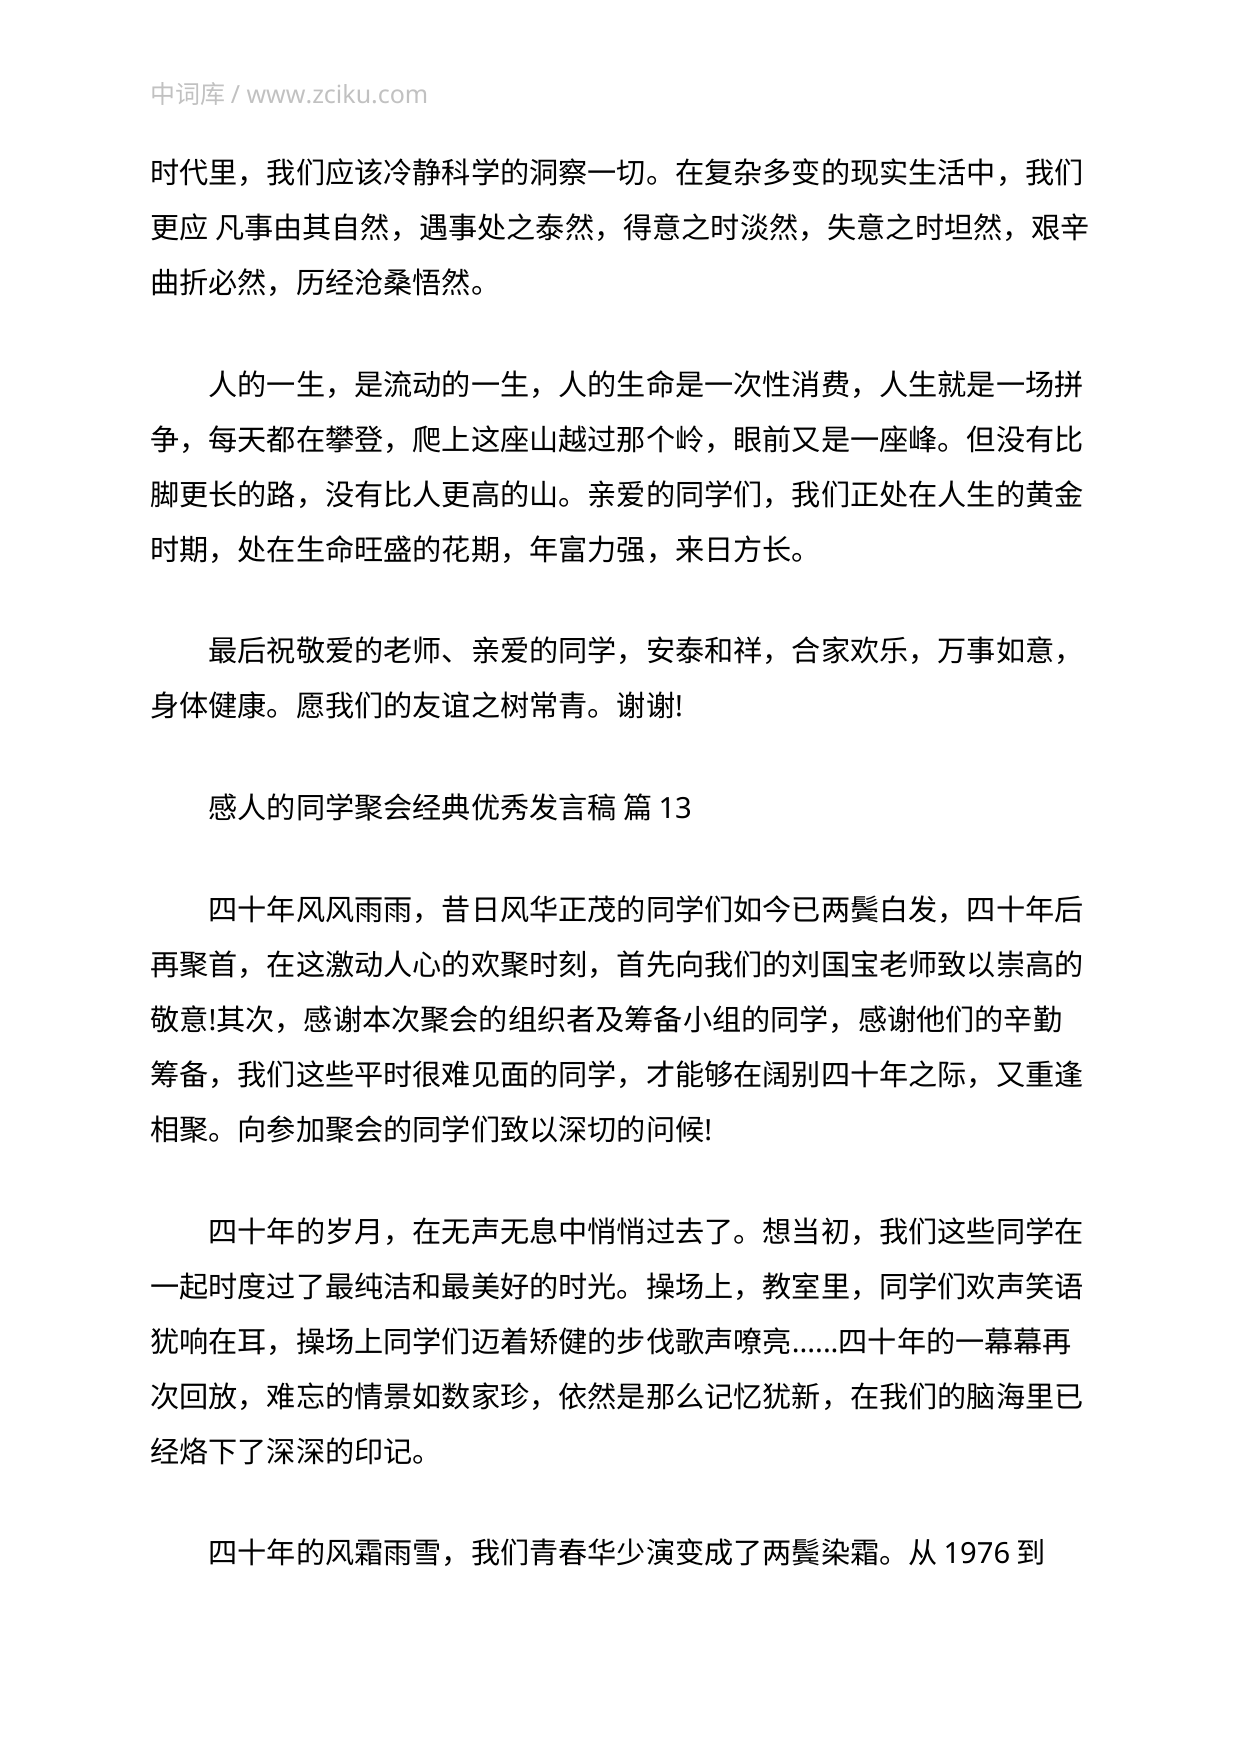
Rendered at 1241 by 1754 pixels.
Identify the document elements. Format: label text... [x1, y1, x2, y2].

text 四十年的岁月，在无声无息中悄悄过去了。想当初，我们这些同学在一起时度过了最纯洁和最美好的时光。操场上，教室里，同学们欢声笑语犹响在耳，操场上同学们迈着矫健的步伐歌声嘹亮......四十年的一幕幕再次回放，难忘的情景如数家珍，依然是那么记忆犹新，在我们的脑海里已经烙下了深深的印记。 [150, 1208, 1090, 1471]
text 四十年风风雨雨，昔日风华正茂的同学们如今已两鬓白发，四十年后再聚首，在这激动人心的欢聚时刻，首先向我们的刘国宝老师致以崇高的敬意!其次，感谢本次聚会的组织者及筹备小组的同学，感谢他们的辛勤筹备，我们这些平时很难见面的同学，才能够在阔别四十年之际，又重逢相聚。向参加聚会的同学们致以深切的问候! [150, 887, 1090, 1149]
text 感人的同学聚会经典优秀发言稿 篇13 [150, 785, 1090, 827]
text 最后祝敬爱的老师、亲爱的同学，安泰和祥，合家欢乐，万事如意，身体健康。愿我们的友谊之树常青。谢谢! [150, 628, 1090, 725]
text 人的一生，是流动的一生，人的生命是一次性消费，人生就是一场拼争，每天都在攀登，爬上这座山越过那个岭，眼前又是一座峰。但没有比脚更长的路，没有比人更高的山。亲爱的同学们，我们正处在人生的黄金时期，处在生命旺盛的花期，年富力强，来日方长。 [150, 362, 1090, 568]
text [150, 150, 1090, 302]
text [150, 1530, 1090, 1572]
